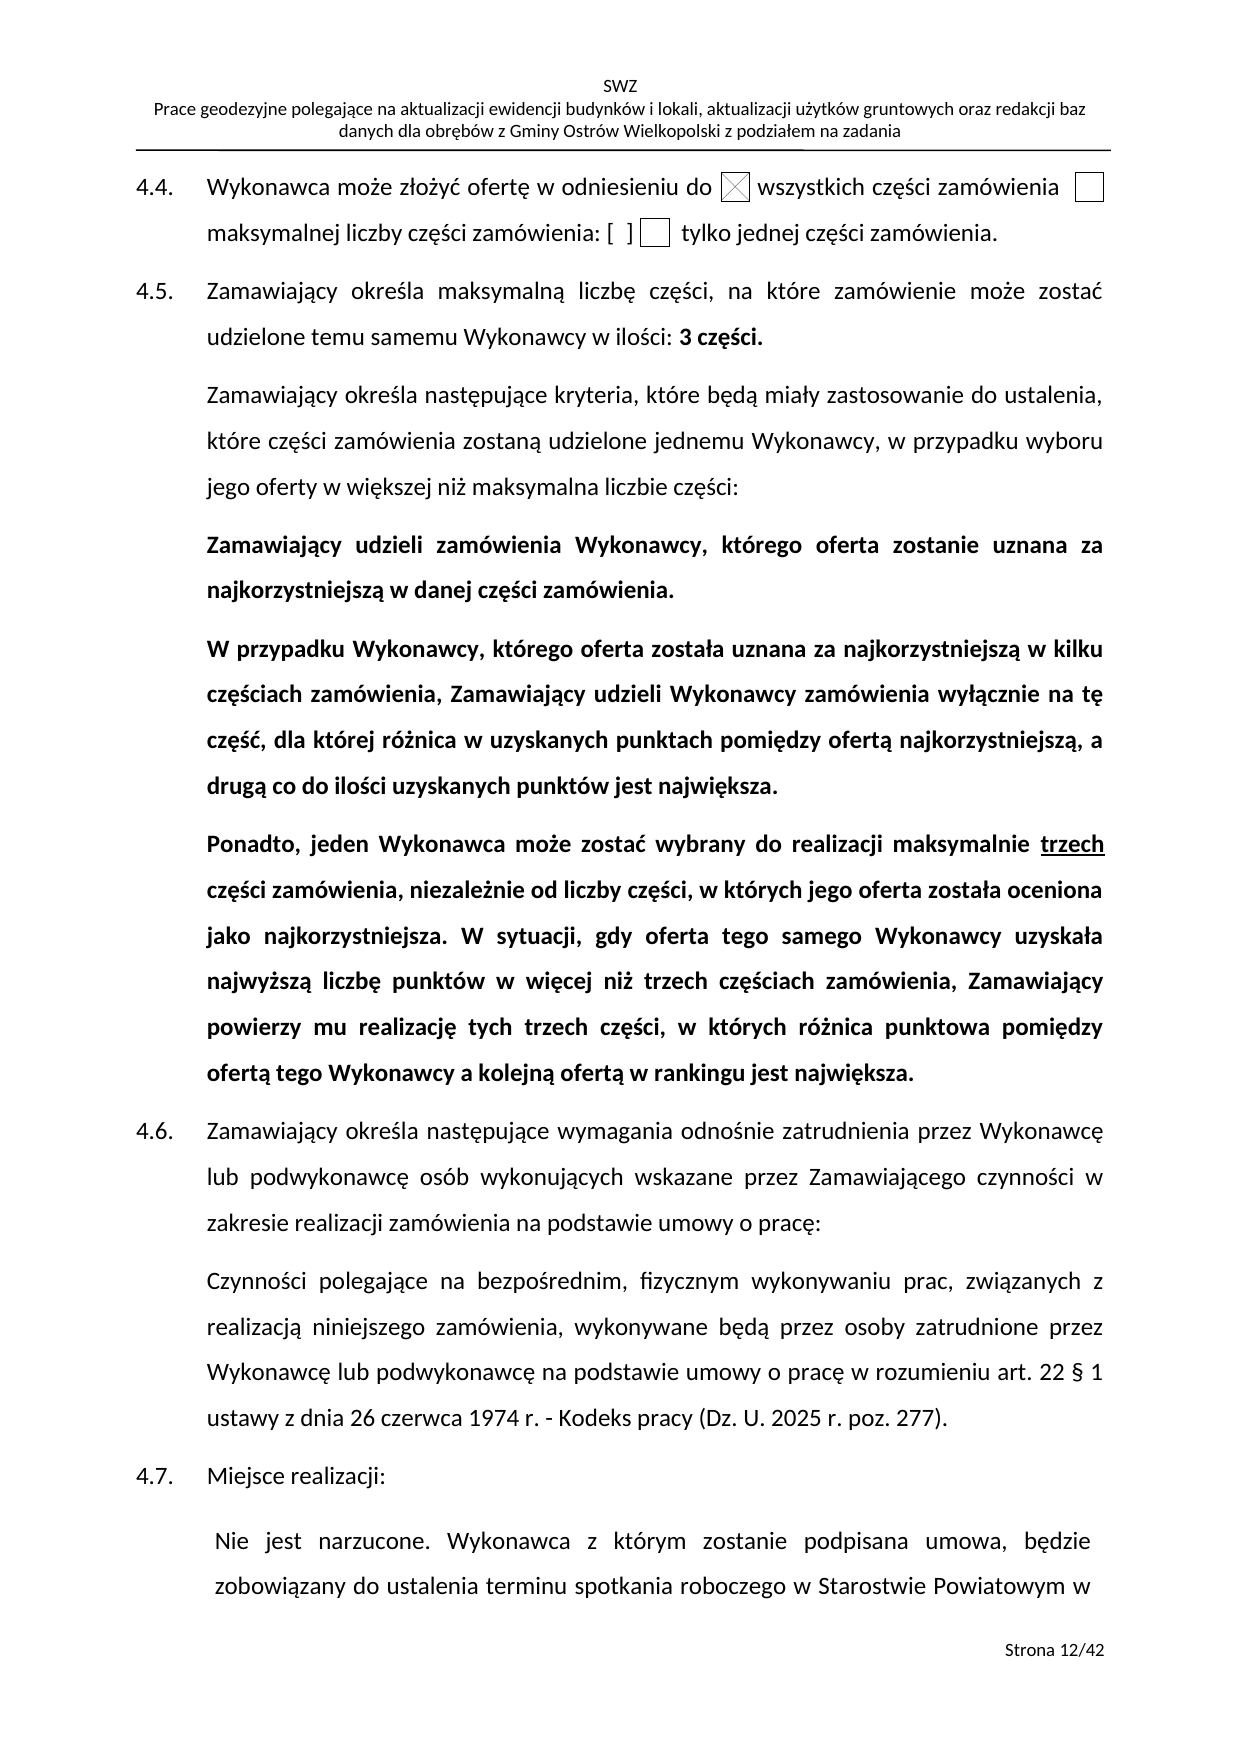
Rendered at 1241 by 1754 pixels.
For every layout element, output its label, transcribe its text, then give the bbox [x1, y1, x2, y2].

subtitle Miejsce realizacji: [136, 1460, 1104, 1491]
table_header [203, 1512, 1103, 1601]
text Ponadto, jeden Wykonawca może zostać wybrany do realizacji maksymalnie trzech części zamówienia, niezależnie od liczby części, w których jego oferta została oceniona jako najkorzystniejsza. W sytuacji, gdy oferta tego samego Wykonawcy uzyskała najwyższą liczbę punktów w więcej niż trzech częściach zamówienia, Zamawiający powierzy mu realizację tych trzech części, w których różnica punktowa pomiędzy ofertą tego Wykonawcy a kolejną ofertą w rankingu jest największa. [207, 828, 1104, 1087]
subtitle Zamawiający określa maksymalną liczbę części, na które zamówienie może zostać udzielone temu samemu Wykonawcy w ilości: 3 części. [136, 275, 1104, 352]
text W przypadku Wykonawcy, którego oferta została uznana za najkorzystniejszą w kilku częściach zamówienia, Zamawiający udzieli Wykonawcy zamówienia wyłącznie na tę część, dla której różnica w uzyskanych punktach pomiędzy ofertą najkorzystniejszą, a drugą co do ilości uzyskanych punktów jest największa. [207, 633, 1104, 801]
subtitle Zamawiający określa następujące wymagania odnośnie zatrudnienia przez Wykonawcę lub podwykonawcę osób wykonujących wskazane przez Zamawiającego czynności w zakresie realizacji zamówienia na podstawie umowy o pracę: [136, 1115, 1104, 1237]
subtitle Zamawiający określa następujące kryteria, które będą miały zastosowanie do ustalenia, które części zamówienia zostaną udzielone jednemu Wykonawcy, w przypadku wyboru jego oferty w większej niż maksymalna liczbie części: [207, 379, 1104, 501]
subtitle Czynności polegające na bezpośrednim, fizycznym wykonywaniu prac, związanych z realizacją niniejszego zamówienia, wykonywane będą przez osoby zatrudnione przez Wykonawcę lub podwykonawcę na podstawie umowy o pracę w rozumieniu art. 22 § 1 ustawy z dnia 26 czerwca 1974 r. - Kodeks pracy (Dz. U. 2025 r. poz. 277). [207, 1265, 1104, 1433]
subtitle Wykonawca może złożyć ofertę w odniesieniu do wszystkich części zamówienia maksymalnej liczby części zamówienia: [ ] tylko jednej części zamówienia. [136, 171, 1104, 248]
text Zamawiający udzieli zamówienia Wykonawcy, którego oferta zostanie uznana za najkorzystniejszą w danej części zamówienia. [207, 529, 1104, 605]
